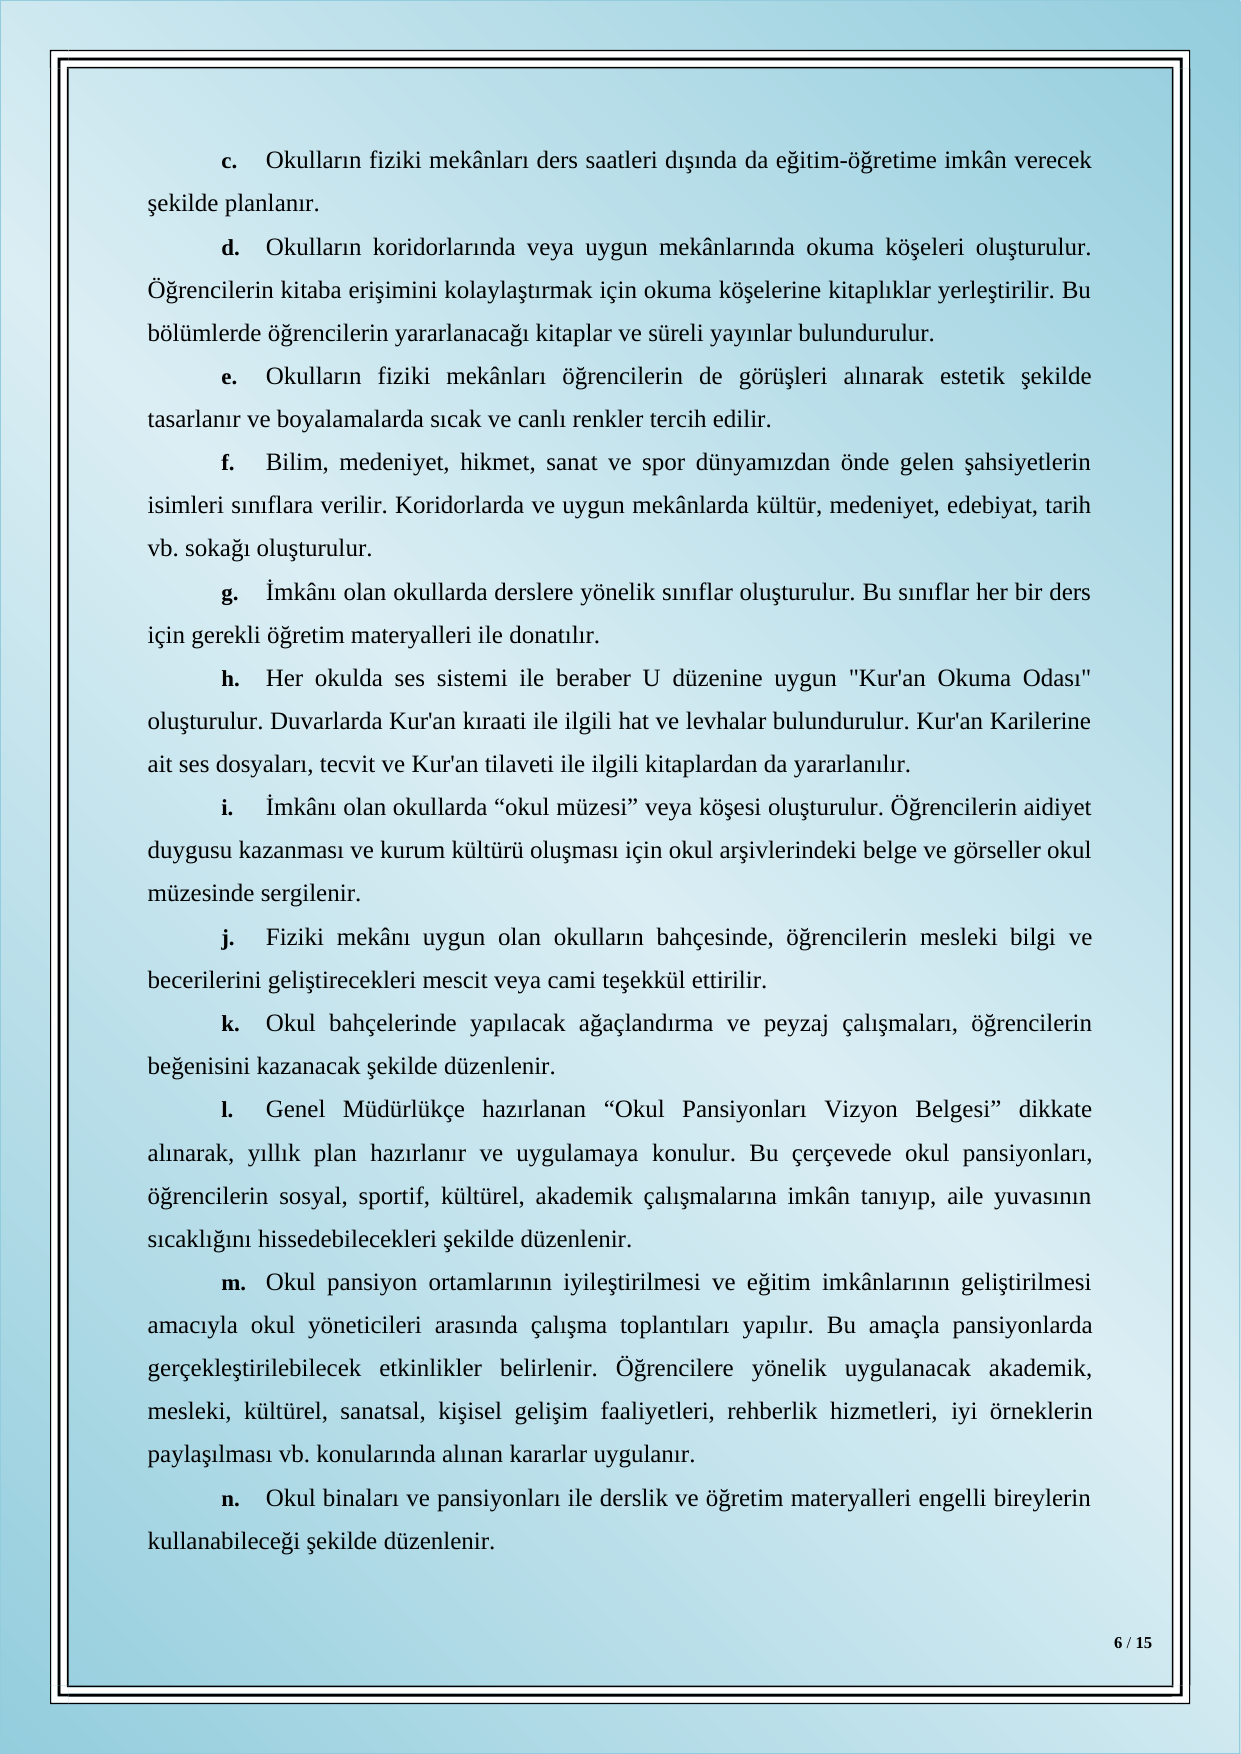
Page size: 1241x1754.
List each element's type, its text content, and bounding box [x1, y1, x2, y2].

list Fiziki mekânı uygun olan okulların bahçesinde, öğrencilerin mesleki bilgi ve becerilerini geliştirecekleri mescit veya cami teşekkül ettirilir. [147, 922, 1092, 994]
list Okulların koridorlarında veya uygun mekânlarında okuma köşeleri oluşturulur. Öğrencilerin kitaba erişimini kolaylaştırmak için okuma köşelerine kitaplıklar yerleştirilir. Bu bölümlerde öğrencilerin yararlanacağı kitaplar ve süreli yayınlar bulundurulur. [147, 232, 1092, 347]
list Her okulda ses sistemi ile beraber U düzenine uygun "Kur'an Okuma Odası" oluşturulur. Duvarlarda Kur'an kıraati ile ilgili hat ve levhalar bulundurulur. Kur'an Karilerine ait ses dosyaları, tecvit ve Kur'an tilaveti ile ilgili kitaplardan da yararlanılır. [147, 663, 1092, 778]
text 6 / 15 [44, 1632, 1152, 1652]
list Genel Müdürlükçe hazırlanan “Okul Pansiyonları Vizyon Belgesi” dikkate alınarak, yıllık plan hazırlanır ve uygulamaya konulur. Bu çerçevede okul pansiyonları, öğrencilerin sosyal, sportif, kültürel, akademik çalışmalarına imkân tanıyıp, aile yuvasının sıcaklığını hissedebilecekleri şekilde düzenlenir. [147, 1094, 1092, 1253]
list Okul binaları ve pansiyonları ile derslik ve öğretim materyalleri engelli bireylerin kullanabileceği şekilde düzenlenir. [147, 1483, 1092, 1554]
list Okulların fiziki mekânları öğrencilerin de görüşleri alınarak estetik şekilde tasarlanır ve boyalamalarda sıcak ve canlı renkler tercih edilir. [147, 361, 1092, 433]
list İmkânı olan okullarda “okul müzesi” veya köşesi oluşturulur. Öğrencilerin aidiyet duygusu kazanması ve kurum kültürü oluşması için okul arşivlerindeki belge ve görseller okul müzesinde sergilenir. [147, 792, 1092, 907]
list Okulların fiziki mekânları ders saatleri dışında da eğitim-öğretime imkân verecek şekilde planlanır. [147, 145, 1092, 217]
list Bilim, medeniyet, hikmet, sanat ve spor dünyamızdan önde gelen şahsiyetlerin isimleri sınıflara verilir. Koridorlarda ve uygun mekânlarda kültür, medeniyet, edebiyat, tarih vb. sokağı oluşturulur. [147, 447, 1092, 562]
list İmkânı olan okullarda derslere yönelik sınıflar oluşturulur. Bu sınıflar her bir ders için gerekli öğretim materyalleri ile donatılır. [147, 577, 1092, 648]
list Okul pansiyon ortamlarının iyileştirilmesi ve eğitim imkânlarının geliştirilmesi amacıyla okul yöneticileri arasında çalışma toplantıları yapılır. Bu amaçla pansiyonlarda gerçekleştirilebilecek etkinlikler belirlenir. Öğrencilere yönelik uygulanacak akademik, mesleki, kültürel, sanatsal, kişisel gelişim faaliyetleri, rehberlik hizmetleri, iyi örneklerin paylaşılması vb. konularında alınan kararlar uygulanır. [147, 1267, 1093, 1468]
list Okul bahçelerinde yapılacak ağaçlandırma ve peyzaj çalışmaları, öğrencilerin beğenisini kazanacak şekilde düzenlenir. [147, 1008, 1092, 1080]
